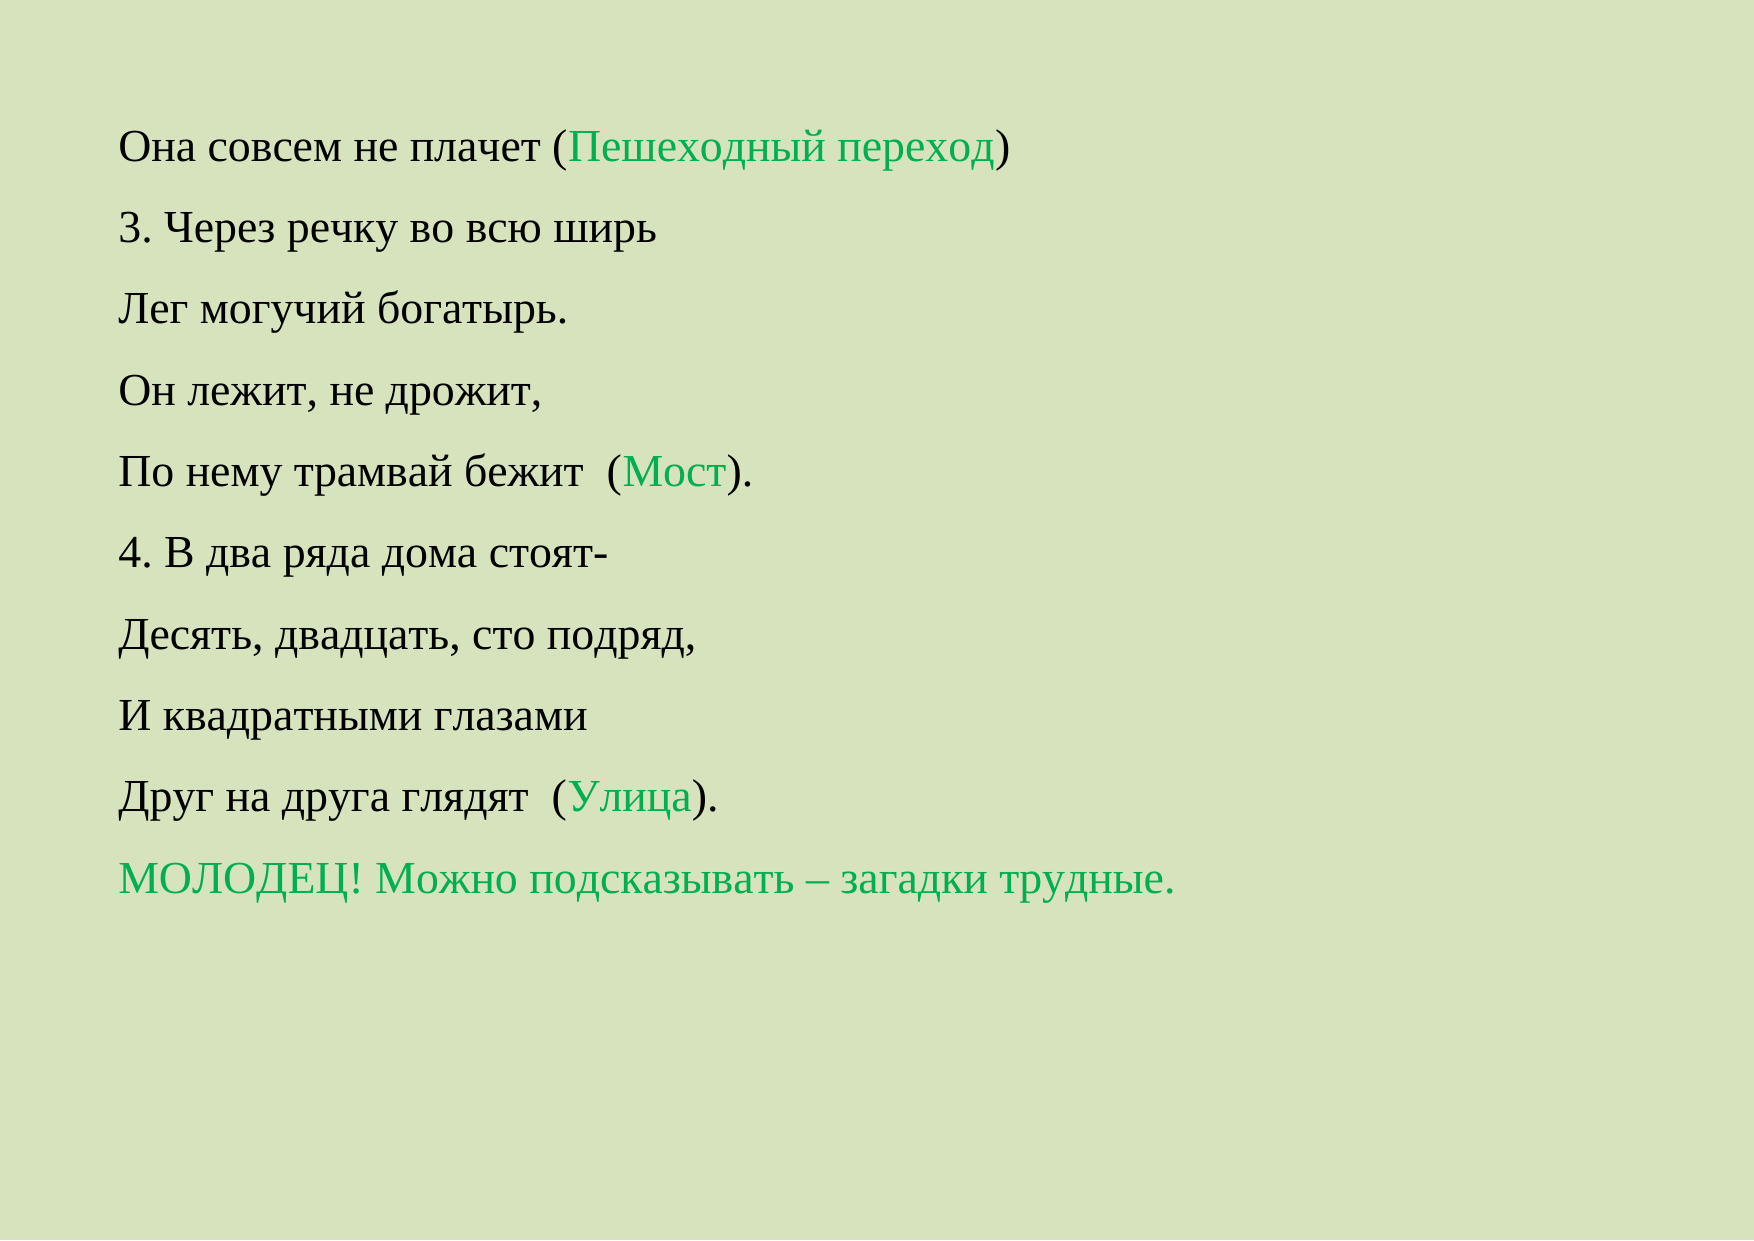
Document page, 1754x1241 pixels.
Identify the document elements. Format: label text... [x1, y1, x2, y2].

text И квадратными глазами [118, 688, 1636, 740]
text Друг на друга глядят (Улица). [118, 769, 1636, 822]
text МОЛОДЕЦ! Можно подсказывать – загадки трудные. [118, 850, 1636, 903]
text 3. Через речку во всю ширь [118, 199, 1636, 252]
text Десять, двадцать, сто подряд, [118, 606, 1636, 659]
text Она совсем не плачет (Пешеходный переход) [118, 118, 1636, 171]
text Лег могучий богатырь. [118, 281, 1636, 333]
text Он лежит, не дрожит, [118, 362, 1636, 415]
text По нему трамвай бежит (Мост). [118, 443, 1636, 496]
text 4. В два ряда дома стоят- [118, 525, 1636, 578]
